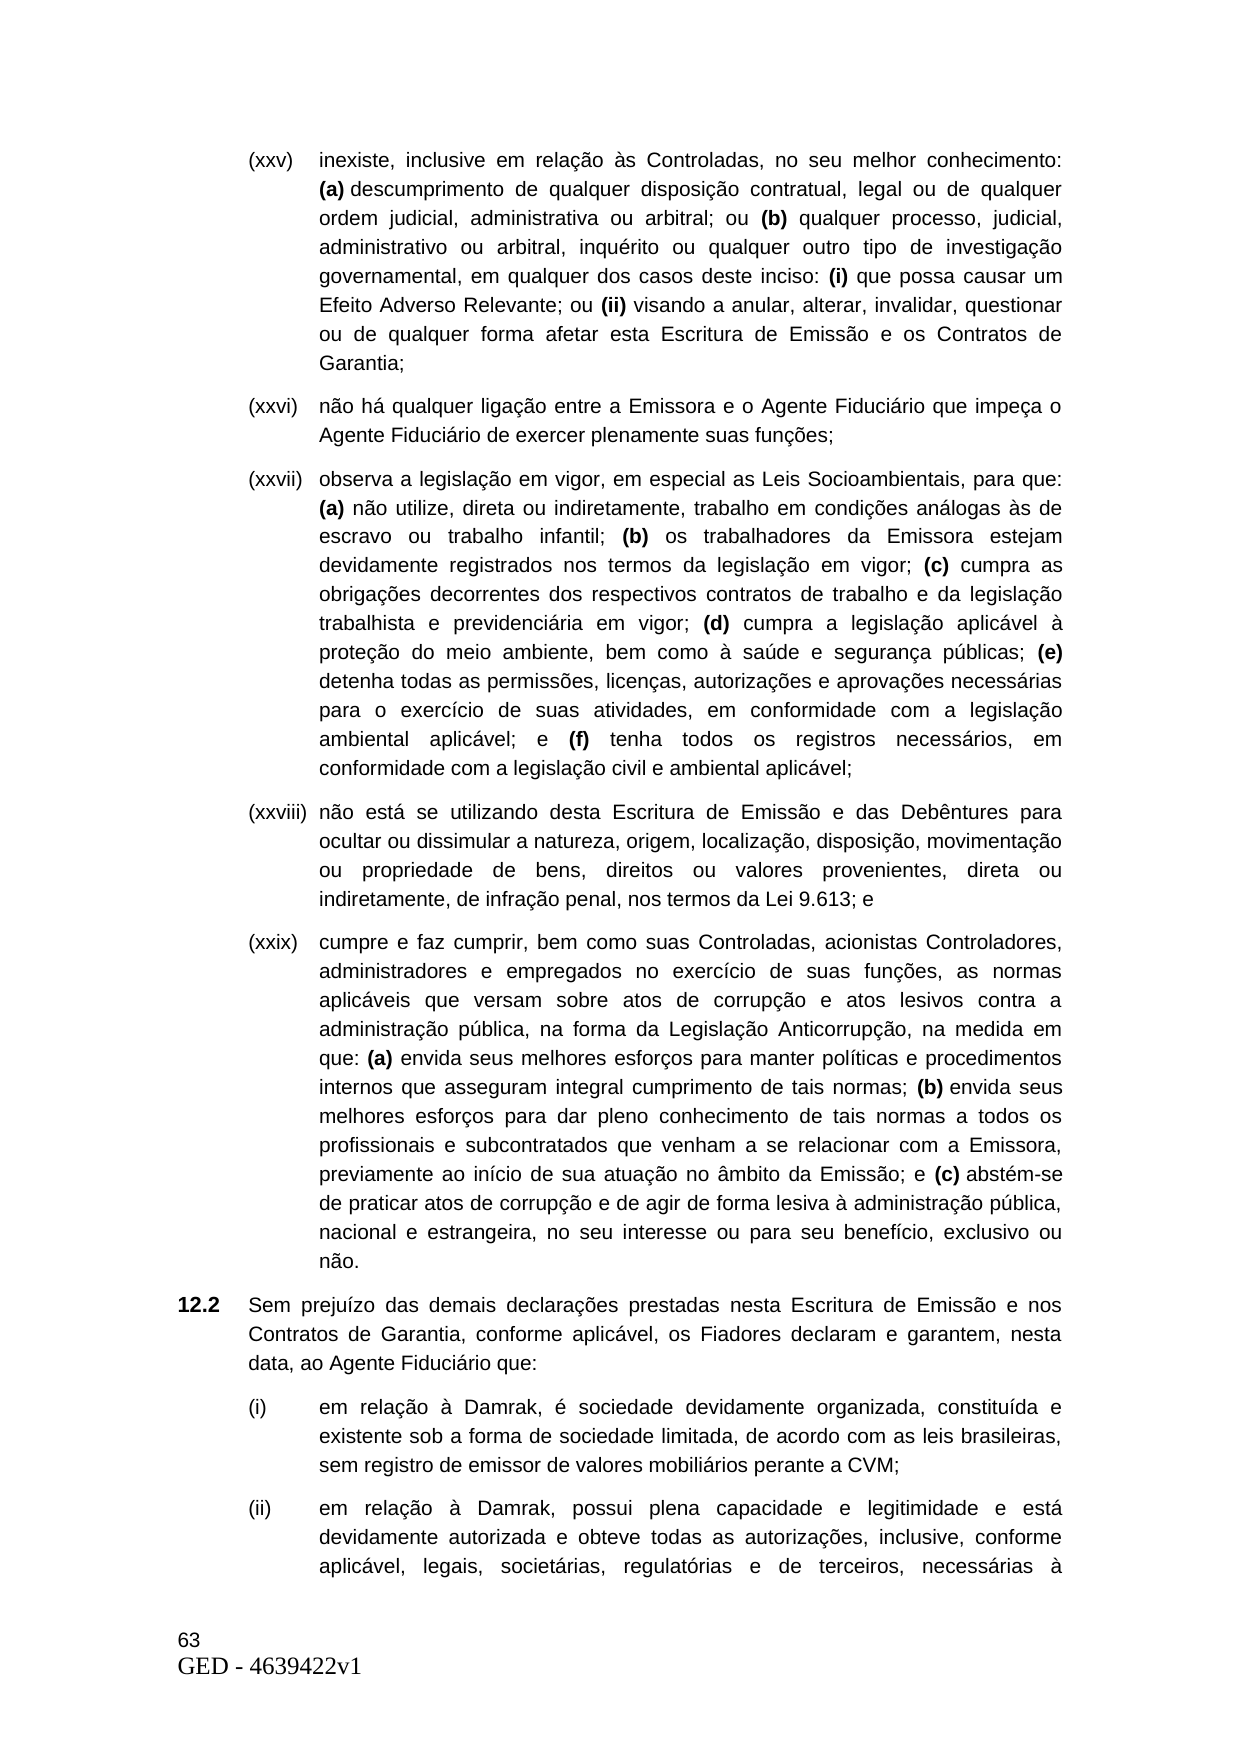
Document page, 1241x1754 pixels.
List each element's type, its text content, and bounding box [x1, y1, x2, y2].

text inexiste, inclusive em relação às Controladas, no seu melhor conhecimento: (a) descumprimento de qualquer disposição contratual, legal ou de qualquer ordem judicial, administrativa ou arbitral; ou (b) qualquer processo, judicial, administrativo ou arbitral, inquérito ou qualquer outro tipo de investigação governamental, em qualquer dos casos deste inciso: (i) que possa causar um Efeito Adverso Relevante; ou (ii) visando a anular, alterar, invalidar, questionar ou de qualquer forma afetar esta Escritura de Emissão e os Contratos de Garantia; [248, 148, 1063, 374]
text em relação à Damrak, é sociedade devidamente organizada, constituída e existente sob a forma de sociedade limitada, de acordo com as leis brasileiras, sem registro de emissor de valores mobiliários perante a CVM; [248, 1395, 1063, 1477]
text não está se utilizando desta Escritura de Emissão e das Debêntures para ocultar ou dissimular a natureza, origem, localização, disposição, movimentação ou propriedade de bens, direitos ou valores provenientes, direta ou indiretamente, de infração penal, nos termos da Lei 9.613; e [248, 799, 1063, 910]
text não há qualquer ligação entre a Emissora e o Agente Fiduciário que impeça o Agente Fiduciário de exercer plenamente suas funções; [248, 394, 1063, 447]
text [248, 1496, 1063, 1578]
text observa a legislação em vigor, em especial as Leis Socioambientais, para que: (a) não utilize, direta ou indiretamente, trabalho em condições análogas às de escravo ou trabalho infantil; (b) os trabalhadores da Emissora estejam devidamente registrados nos termos da legislação em vigor; (c) cumpra as obrigações decorrentes dos respectivos contratos de trabalho e da legislação trabalhista e previdenciária em vigor; (d) cumpra a legislação aplicável à proteção do meio ambiente, bem como à saúde e segurança públicas; (e) detenha todas as permissões, licenças, autorizações e aprovações necessárias para o exercício de suas atividades, em conformidade com a legislação ambiental aplicável; e (f) tenha todos os registros necessários, em conformidade com a legislação civil e ambiental aplicável; [248, 466, 1063, 780]
text Sem prejuízo das demais declarações prestadas nesta Escritura de Emissão e nos Contratos de Garantia, conforme aplicável, os Fiadores declaram e garantem, nesta data, ao Agente Fiduciário que: [177, 1292, 1063, 1375]
text cumpre e faz cumprir, bem como suas Controladas, acionistas Controladores, administradores e empregados no exercício de suas funções, as normas aplicáveis que versam sobre atos de corrupção e atos lesivos contra a administração pública, na forma da Legislação Anticorrupção, na medida em que: (a) envida seus melhores esforços para manter políticas e procedimentos internos que asseguram integral cumprimento de tais normas; (b) envida seus melhores esforços para dar pleno conhecimento de tais normas a todos os profissionais e subcontratados que venham a se relacionar com a Emissora, previamente ao início de sua atuação no âmbito da Emissão; e (c) abstém-se de praticar atos de corrupção e de agir de forma lesiva à administração pública, nacional e estrangeira, no seu interesse ou para seu benefício, exclusivo ou não. [248, 930, 1063, 1272]
